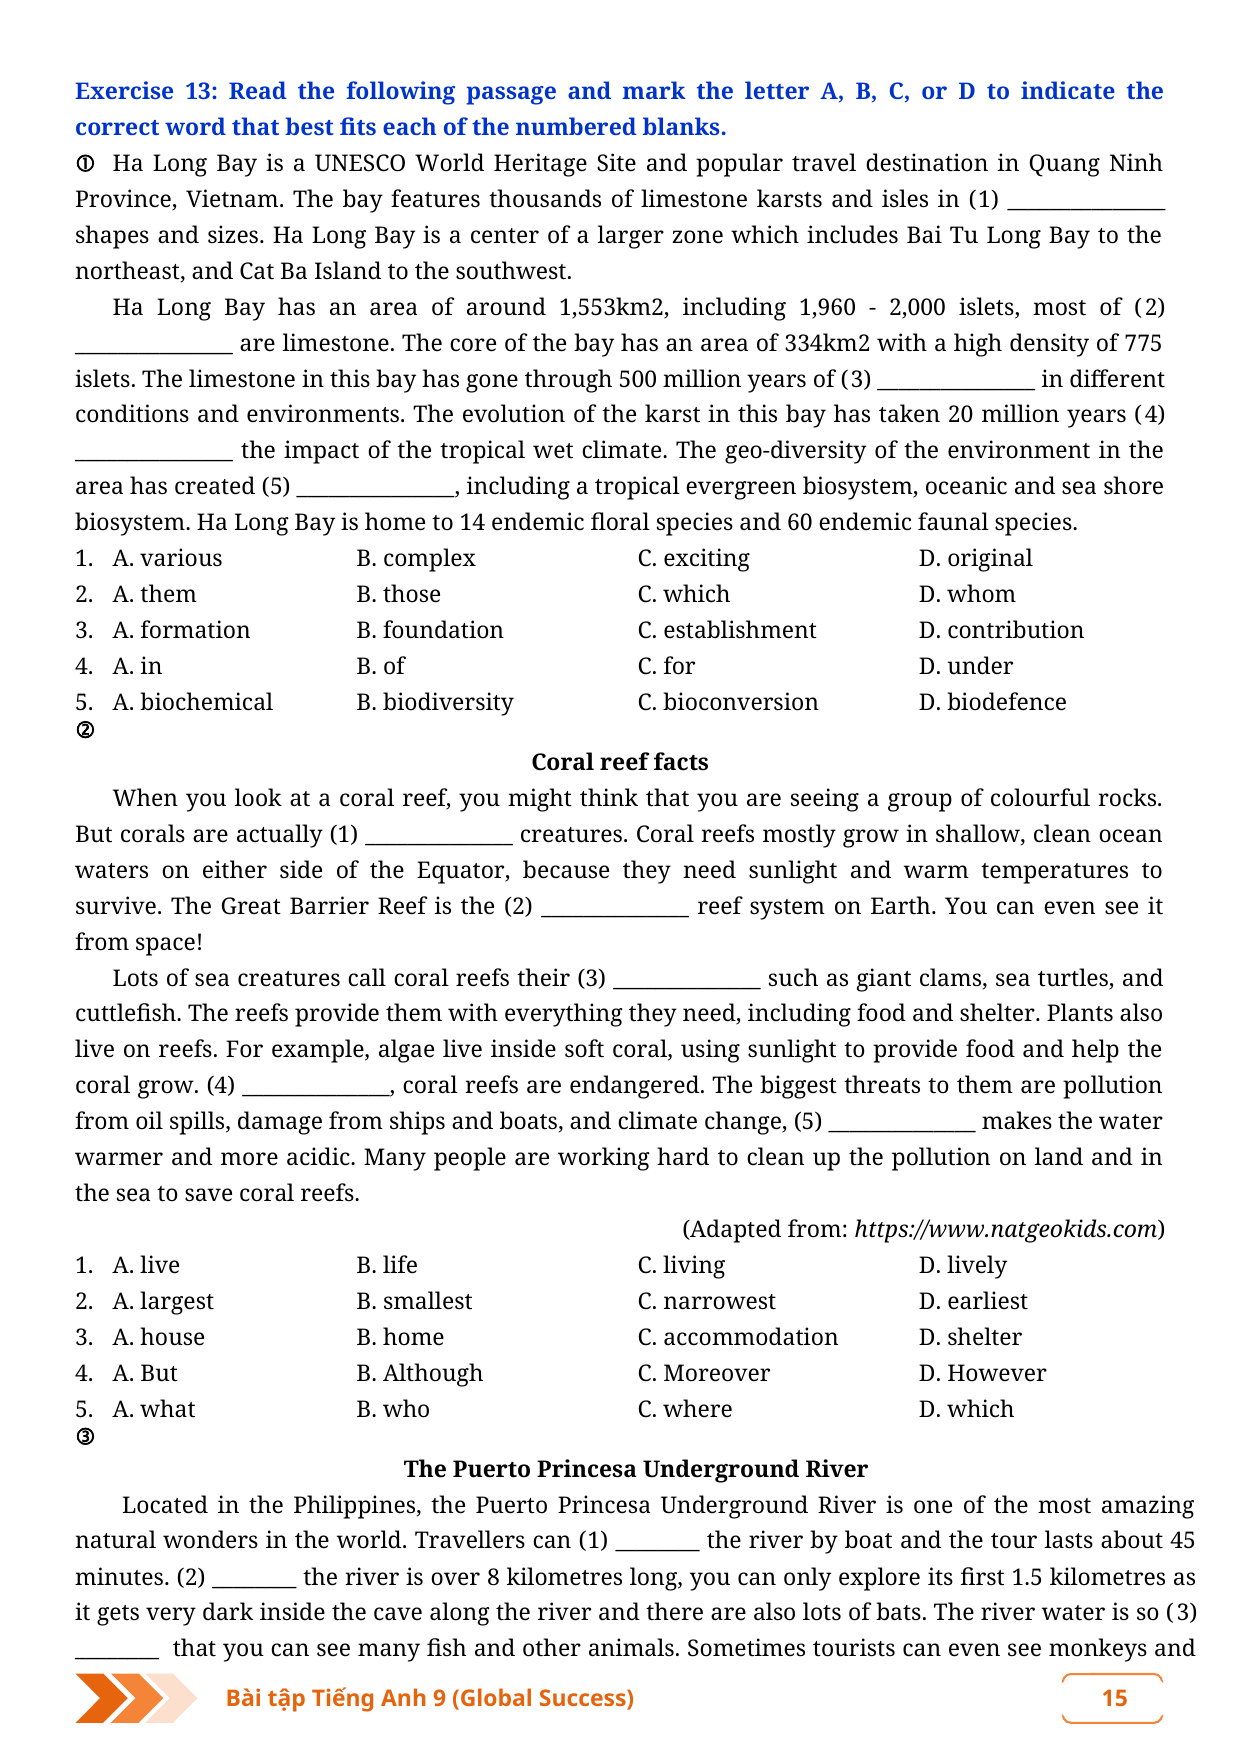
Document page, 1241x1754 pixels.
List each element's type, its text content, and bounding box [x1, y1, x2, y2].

text Lots of sea creatures call coral reefs their (3) ______________ such as giant clams, sea turtles, and cuttlefish. The reefs provide them with everything they need, including food and shelter. Plants also live on reefs. For example, algae live inside soft coral, using sunlight to provide food and help the coral grow. (4) ______________, coral reefs are endangered. The biggest threats to them are pollution from oil spills, damage from ships and boats, and climate change, (5) ______________ makes the water warmer and more acidic. Many people are working hard to clean up the pollution on land and in the sea to save coral reefs. [75, 961, 1165, 1208]
text Coral reef facts [75, 746, 1165, 777]
text 5. A. biochemical B. biodiversity C. bioconversion D. biodefence [75, 686, 1165, 717]
text 2. A. largest B. smallest C. narrowest D. earliest [75, 1285, 1165, 1316]
text 3. A. house B. home C. accommodation D. shelter [75, 1321, 1165, 1352]
text 5. A. what B. who C. where D. which [75, 1393, 1165, 1424]
text 1. A. live B. life C. living D. lively [75, 1249, 1165, 1280]
text (Adapted from: https://www.natgeokids.com) [75, 1213, 1165, 1244]
text The Puerto Princesa Underground River [75, 1453, 1197, 1484]
text 4. A. But B. Although C. Moreover D. However [75, 1357, 1165, 1388]
text Exercise 13: Read the following passage and mark the letter A, B, C, or D to indicate the correct word that best fits each of the numbered blanks. [75, 75, 1165, 142]
text 3. A. formation B. foundation C. establishment D. contribution [75, 614, 1165, 645]
text 4. A. in B. of C. for D. under [75, 650, 1165, 681]
text Ha Long Bay has an area of around 1,553km2, including 1,960 - 2,000 islets, most of (2) _______________ are limestone. The core of the bay has an area of 334km2 with a high density of 775 islets. The limestone in this bay has gone through 500 million years of (3) _______________ in different conditions and environments. The evolution of the karst in this bay has taken 20 million years (4) _______________ the impact of the tropical wet climate. The geo-diversity of the environment in the area has created (5) _______________, including a tropical evergreen biosystem, oceanic and sea shore biosystem. Ha Long Bay is home to 14 endemic floral species and 60 endemic faunal species. [75, 291, 1165, 537]
text When you look at a coral reef, you might think that you are seeing a group of colourful rocks. But corals are actually (1) ______________ creatures. Coral reefs mostly grow in shallow, clean ocean waters on either side of the Equator, because they need sunlight and warm temperatures to survive. The Great Barrier Reef is the (2) ______________ reef system on Earth. You can even see it from space! [75, 782, 1165, 957]
text 1. A. various B. complex C. exciting D. original [75, 542, 1165, 573]
text Ha Long Bay is a UNESCO World Heritage Site and popular travel destination in Quang Ninh Province, Vietnam. The bay features thousands of limestone karsts and isles in (1) _______________ shapes and sizes. Ha Long Bay is a center of a larger zone which includes Bai Tu Long Bay to the northeast, and Cat Ba Island to the southwest. [75, 147, 1165, 286]
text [75, 1488, 1197, 1663]
text 2. A. them B. those C. which D. whom [75, 578, 1165, 609]
